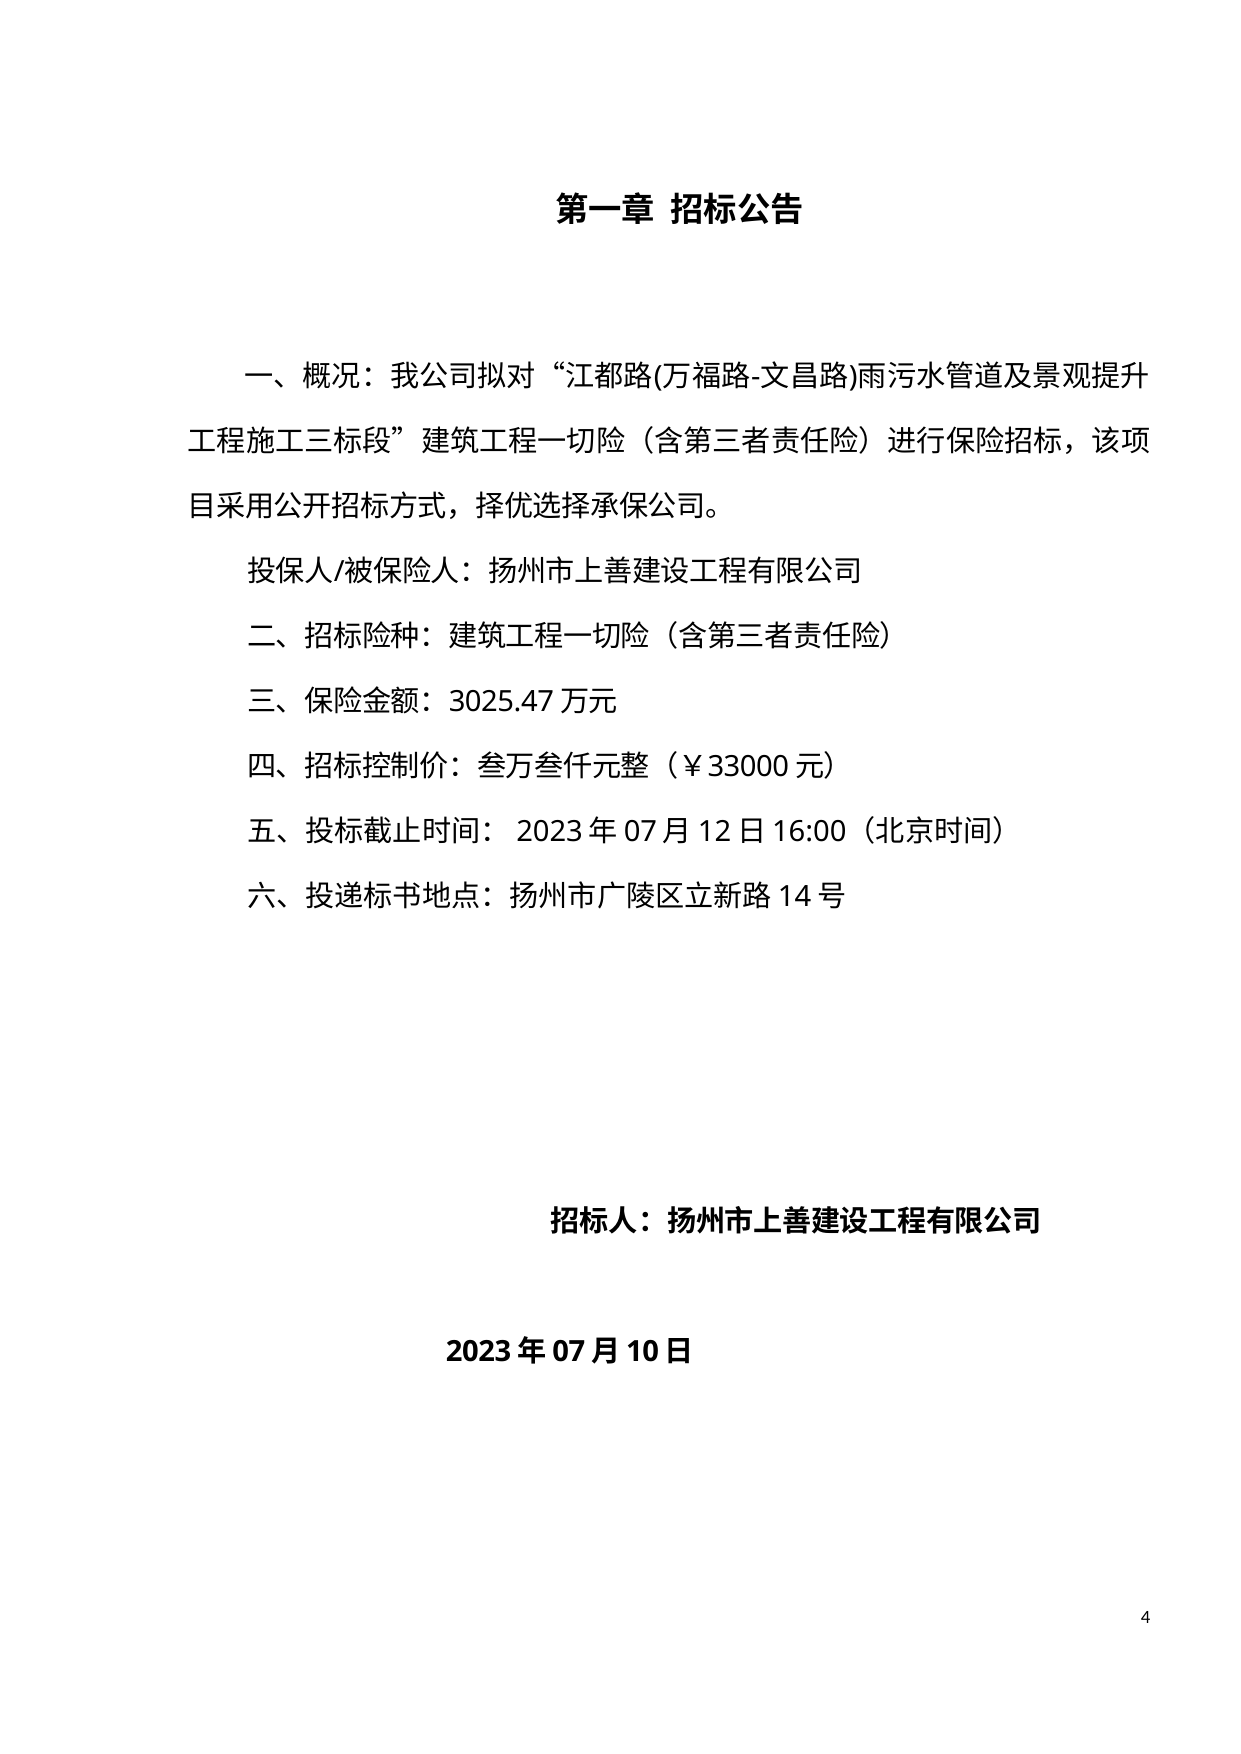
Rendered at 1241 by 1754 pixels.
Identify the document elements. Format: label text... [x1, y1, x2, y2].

text 三、保险金额：3025.47万元 [187, 666, 1150, 731]
text 招标人：扬州市上善建设工程有限公司 [246, 1186, 1150, 1251]
text 2023年07月10日 [187, 1316, 1150, 1381]
text 投保人/被保险人：扬州市上善建设工程有限公司 [187, 536, 1150, 601]
subtitle 第一章 招标公告 [208, 174, 1150, 239]
text 四、招标控制价：叁万叁仟元整（￥33000元） [187, 731, 1150, 796]
text 二、招标险种：建筑工程一切险（含第三者责任险） [187, 601, 1150, 666]
text 一、概况：我公司拟对“江都路(万福路-文昌路)雨污水管道及景观提升工程施工三标段”建筑工程一切险（含第三者责任险）进行保险招标，该项目采用公开招标方式，择优选择承保公司。 [187, 341, 1150, 536]
text 六、投递标书地点：扬州市广陵区立新路14号 [187, 861, 1150, 926]
text 五、投标截止时间： 2023年07月12日16:00（北京时间） [187, 796, 1150, 861]
